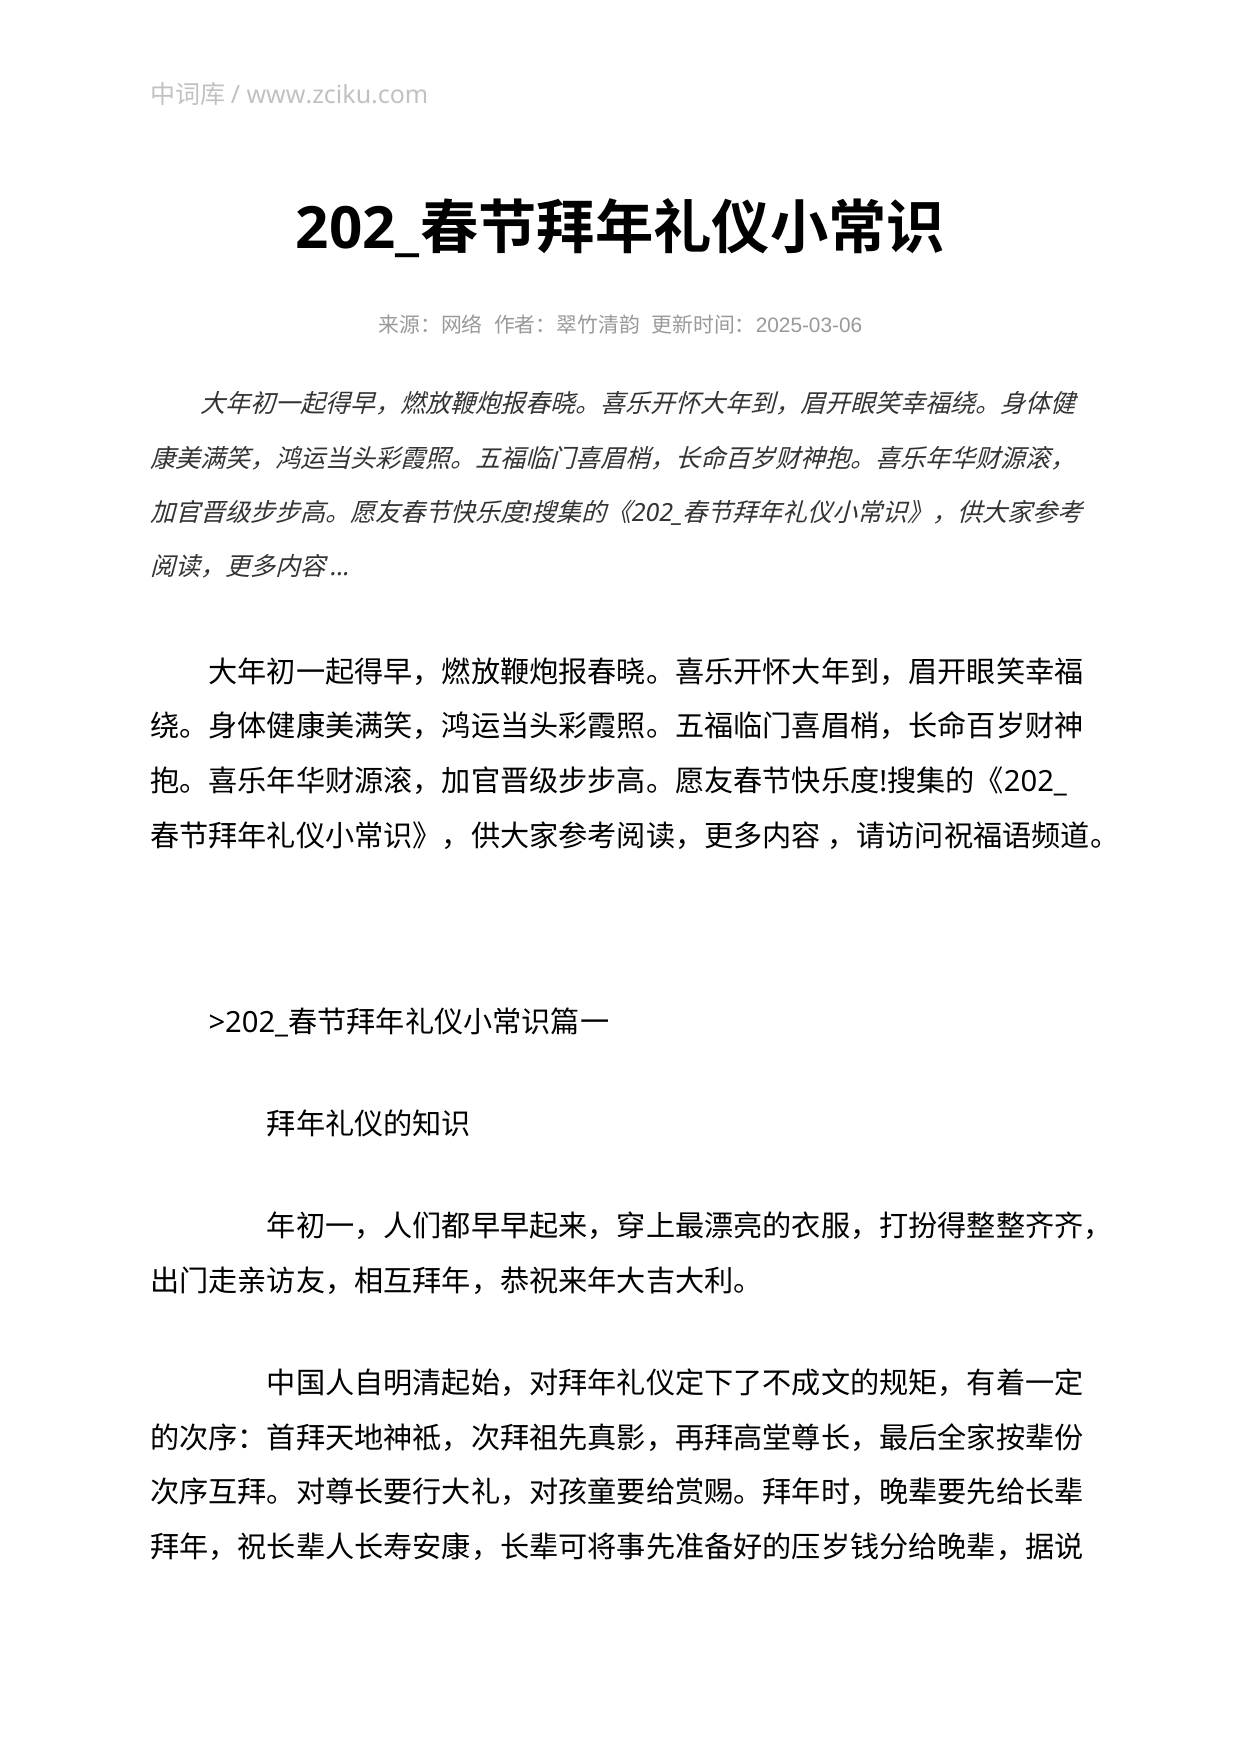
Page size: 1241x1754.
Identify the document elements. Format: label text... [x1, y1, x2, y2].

text 来源：网络 作者：翠竹清韵 更新时间：2025-03-06 [150, 313, 1090, 337]
text 拜年礼仪的知识 [150, 1101, 1090, 1143]
text >202_春节拜年礼仪小常识篇一 [150, 999, 1090, 1041]
text 大年初一起得早，燃放鞭炮报春晓。喜乐开怀大年到，眉开眼笑幸福绕。身体健康美满笑，鸿运当头彩霞照。五福临门喜眉梢，长命百岁财神抱。喜乐年华财源滚，加官晋级步步高。愿友春节快乐度!搜集的《202_春节拜年礼仪小常识》，供大家参考阅读，更多内容 ... [150, 384, 1090, 583]
text 大年初一起得早，燃放鞭炮报春晓。喜乐开怀大年到，眉开眼笑幸福绕。身体健康美满笑，鸿运当头彩霞照。五福临门喜眉梢，长命百岁财神抱。喜乐年华财源滚，加官晋级步步高。愿友春节快乐度!搜集的《202_春节拜年礼仪小常识》，供大家参考阅读，更多内容 ，请访问祝福语频道。 [150, 648, 1090, 855]
text 年初一，人们都早早起来，穿上最漂亮的衣服，打扮得整整齐齐，出门走亲访友，相互拜年，恭祝来年大吉大利。 [150, 1203, 1090, 1300]
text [150, 1359, 1090, 1566]
subtitle 202_春节拜年礼仪小常识 [150, 181, 1090, 266]
